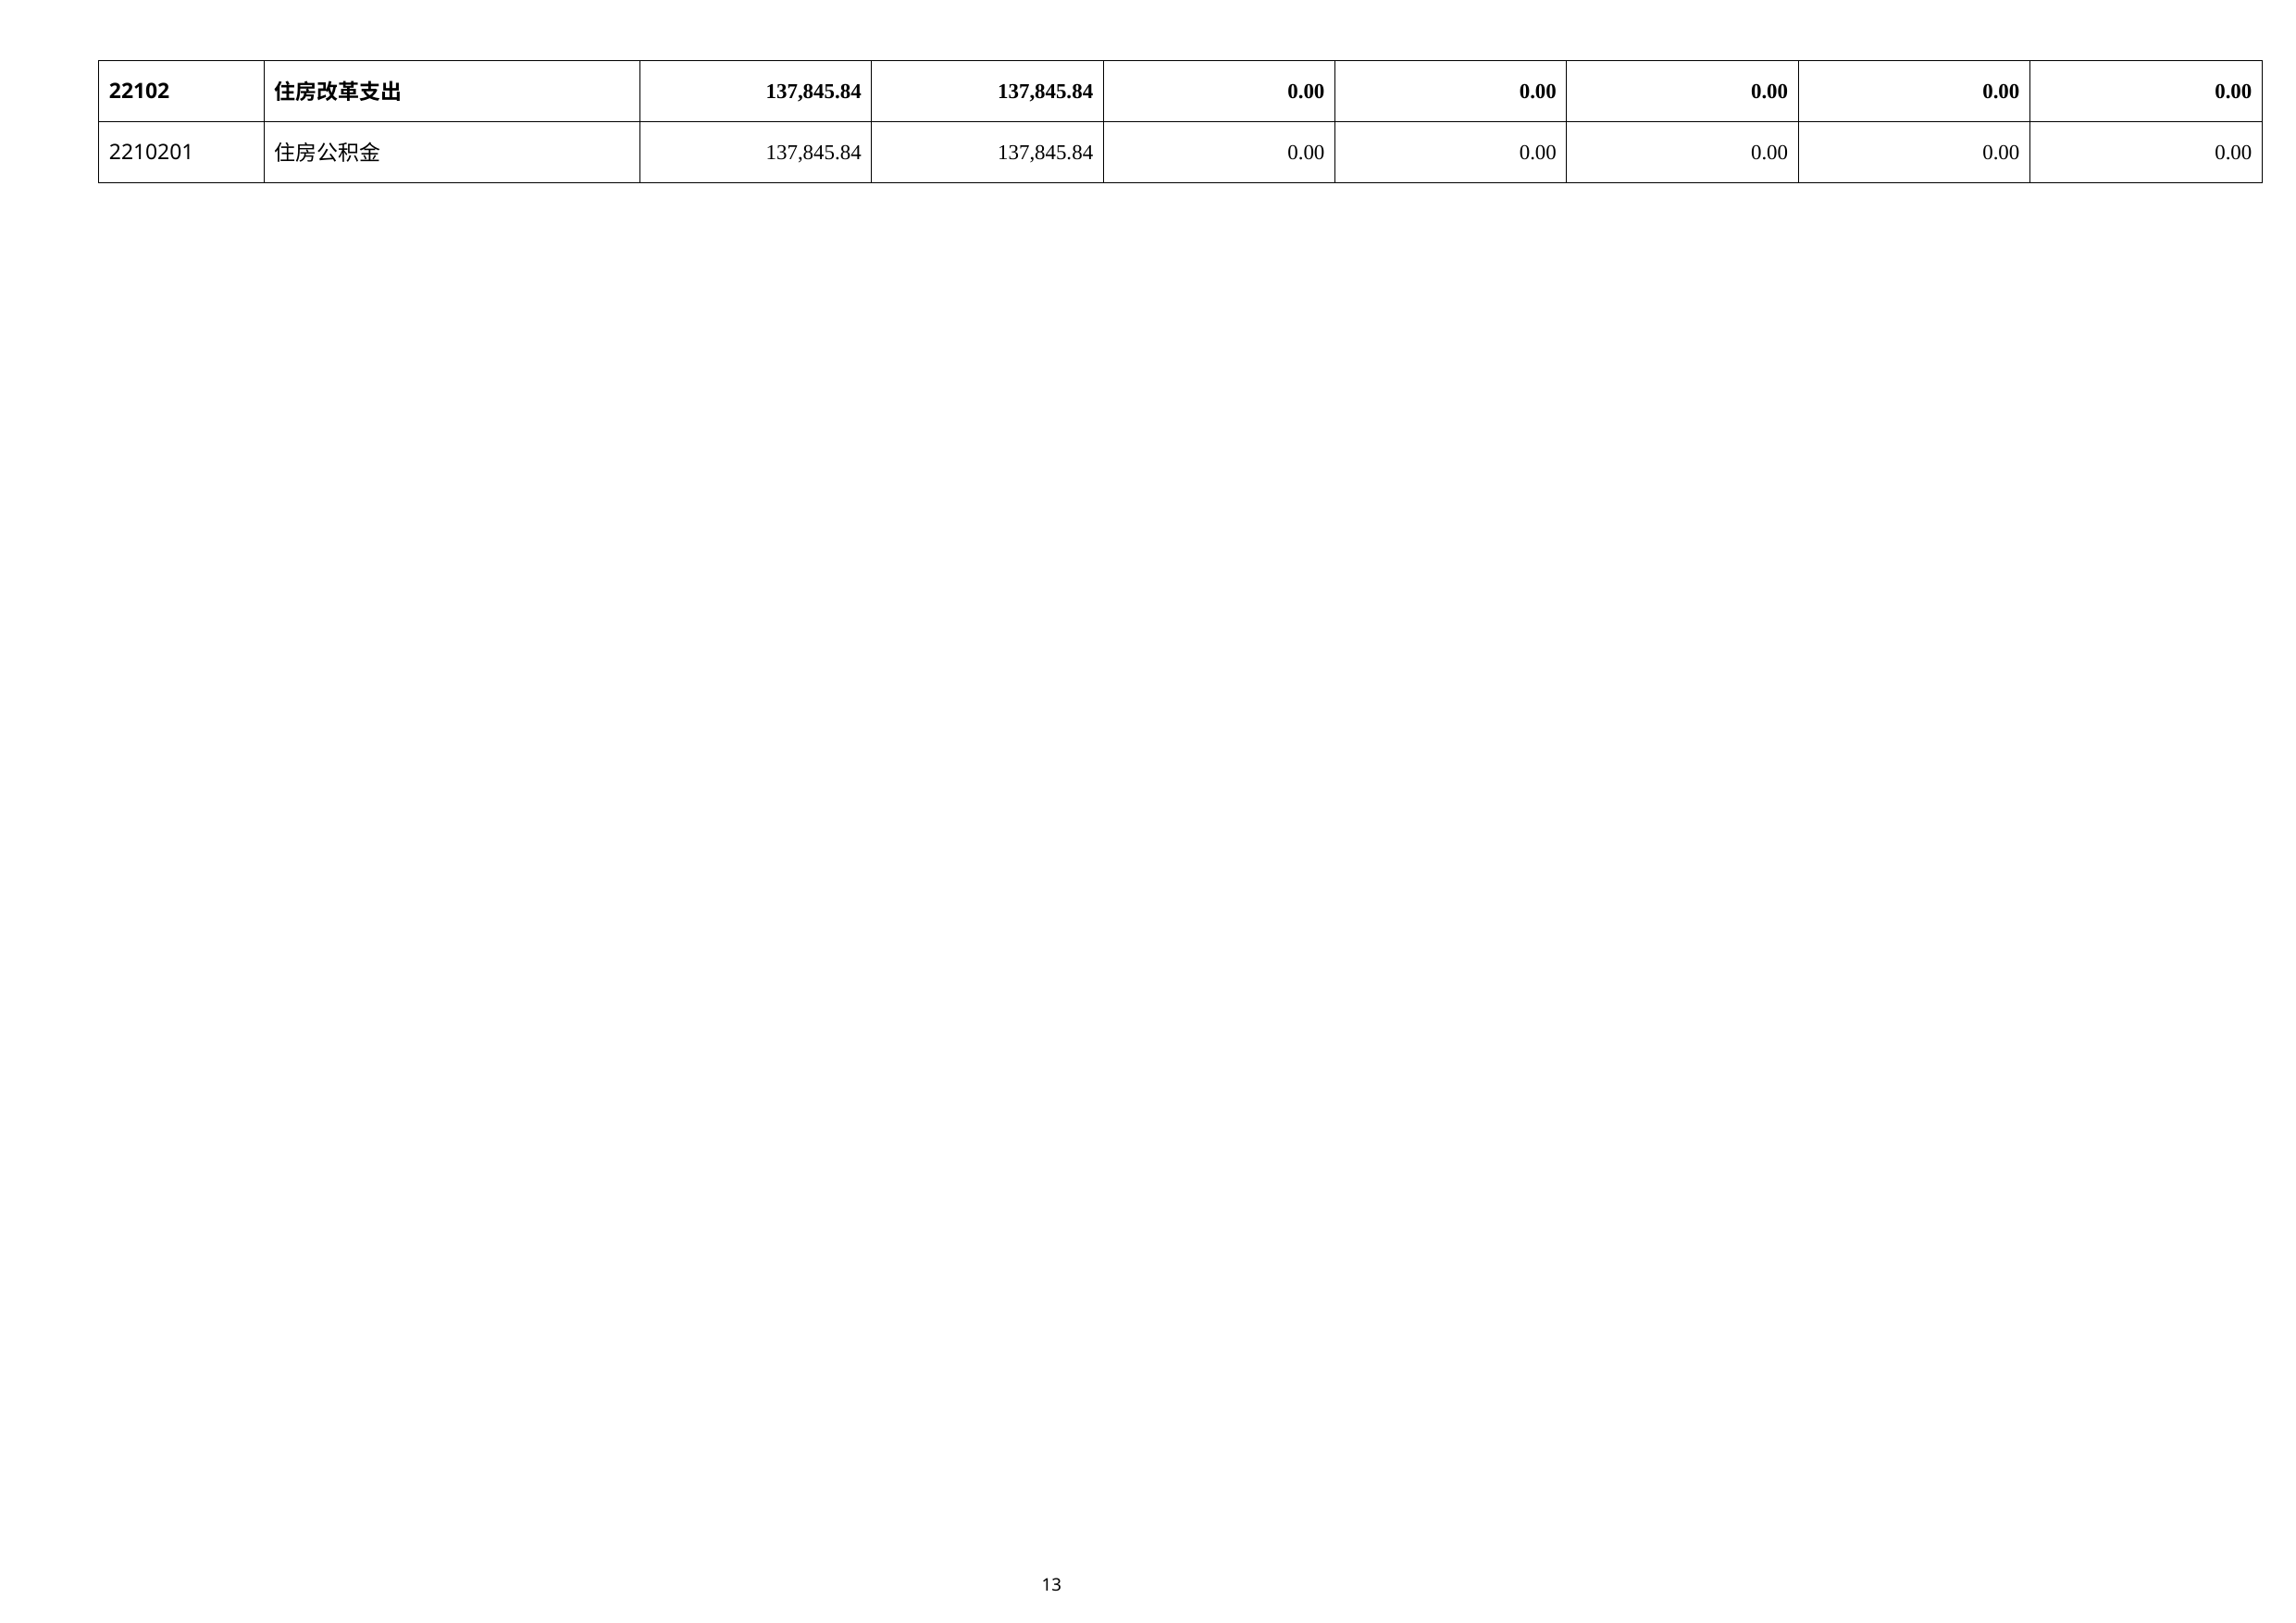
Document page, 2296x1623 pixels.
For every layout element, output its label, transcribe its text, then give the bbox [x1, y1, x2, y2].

table_cell 0.00 [1335, 122, 1566, 182]
table_cell 0.00 [1104, 122, 1334, 182]
table_cell 0.00 [1799, 61, 2029, 121]
table_cell 住房公积金 [265, 122, 639, 182]
table_cell 137,845.84 [872, 122, 1103, 182]
table_cell 0.00 [1567, 61, 1798, 121]
table_cell 2210201 [99, 122, 264, 182]
table_cell 0.00 [1104, 61, 1334, 121]
table_cell 137,845.84 [640, 122, 871, 182]
table_cell 0.00 [1567, 122, 1798, 182]
table_cell 0.00 [1799, 122, 2029, 182]
table_cell 0.00 [2030, 122, 2262, 182]
table_cell 22102 [99, 61, 264, 121]
table_cell 住房改革支出 [265, 61, 639, 121]
table_cell 137,845.84 [640, 61, 871, 121]
table_cell 0.00 [2030, 61, 2262, 121]
table_cell 0.00 [1335, 61, 1566, 121]
table_cell 137,845.84 [872, 61, 1103, 121]
